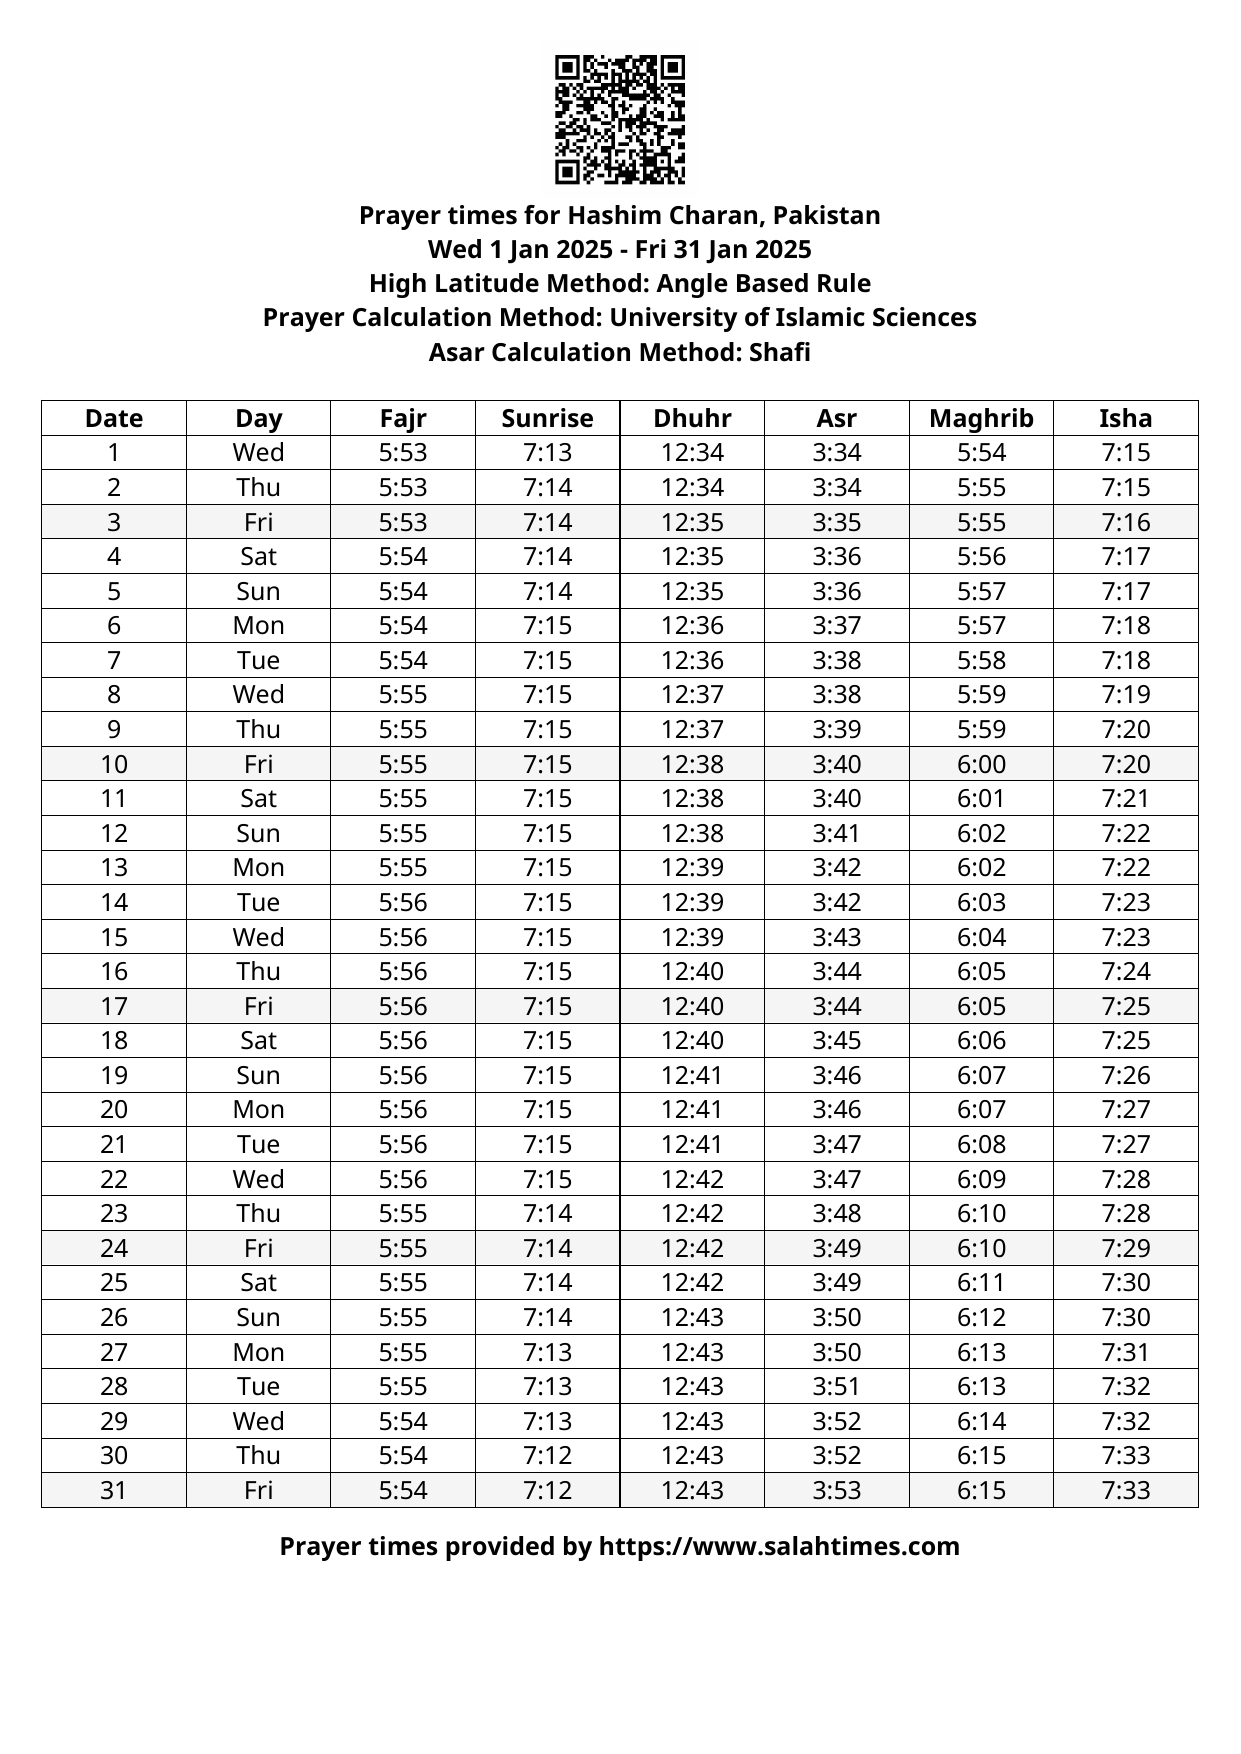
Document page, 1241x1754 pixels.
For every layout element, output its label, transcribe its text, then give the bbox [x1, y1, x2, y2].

table_cell 5:57 [910, 574, 1053, 607]
table_cell Fri [187, 505, 330, 538]
table_cell 7:27 [1054, 1127, 1198, 1161]
table_cell Tue [187, 643, 330, 677]
table_cell 7:14 [476, 539, 619, 573]
table_cell 12:40 [621, 1024, 764, 1057]
table_cell 6:15 [910, 1473, 1053, 1507]
table_cell Fri [187, 1231, 330, 1264]
table_cell Wed [187, 678, 330, 711]
table_cell 6:13 [910, 1369, 1053, 1403]
table_cell 7:33 [1054, 1439, 1198, 1472]
table_cell 5:56 [331, 885, 475, 919]
table_cell 7:15 [476, 609, 619, 642]
table_cell Sat [187, 1266, 330, 1299]
table_cell 3:40 [765, 747, 909, 780]
table_cell 24 [42, 1231, 186, 1264]
table_cell 7:14 [476, 505, 619, 538]
table_cell 21 [42, 1127, 186, 1161]
table_cell 3:37 [765, 609, 909, 642]
table_cell 6:12 [910, 1300, 1053, 1334]
table_cell 5:57 [910, 609, 1053, 642]
table_cell 3:44 [765, 989, 909, 1022]
table_cell 5:56 [331, 1024, 475, 1057]
table_cell 6:09 [910, 1162, 1053, 1195]
table_cell 7:22 [1054, 816, 1198, 849]
table_cell 6:03 [910, 885, 1053, 919]
table_cell 3:50 [765, 1300, 909, 1334]
table_cell 3:53 [765, 1473, 909, 1507]
table_cell 3:48 [765, 1196, 909, 1230]
table_cell 5:55 [910, 505, 1053, 538]
table_cell Thu [187, 470, 330, 504]
table_cell 5:54 [331, 574, 475, 607]
table_header Maghrib [910, 401, 1053, 434]
table_cell 5:53 [331, 436, 475, 469]
table_cell 5:55 [331, 816, 475, 849]
table_cell 3:47 [765, 1127, 909, 1161]
table_cell 3:45 [765, 1024, 909, 1057]
table_cell 7:13 [476, 1369, 619, 1403]
table_cell 12:35 [621, 539, 764, 573]
table_cell 5:53 [331, 470, 475, 504]
table_cell 7:18 [1054, 609, 1198, 642]
table_cell 12:36 [621, 643, 764, 677]
table_cell 7:19 [1054, 678, 1198, 711]
table_cell 12:42 [621, 1162, 764, 1195]
table_header Date [42, 401, 186, 434]
table_cell 7:30 [1054, 1300, 1198, 1334]
table_cell 7:15 [476, 816, 619, 849]
table_cell 12:36 [621, 609, 764, 642]
table_cell 7:17 [1054, 574, 1198, 607]
table_cell 5:56 [331, 989, 475, 1022]
table_cell 3:40 [765, 781, 909, 815]
table_cell 3:38 [765, 678, 909, 711]
table_cell 5:55 [331, 1300, 475, 1334]
table_cell 6 [42, 609, 186, 642]
table_cell 5:53 [331, 505, 475, 538]
table_cell 4 [42, 539, 186, 573]
table_cell 12:42 [621, 1231, 764, 1264]
table_cell 12:39 [621, 851, 764, 884]
table_cell 5:56 [331, 1058, 475, 1092]
table_cell 6:08 [910, 1127, 1053, 1161]
table_cell 7:14 [476, 1231, 619, 1264]
table_cell 12:42 [621, 1196, 764, 1230]
table_cell Wed [187, 920, 330, 953]
table_cell 12:38 [621, 781, 764, 815]
table_cell 7:14 [476, 1300, 619, 1334]
table_cell 7:12 [476, 1473, 619, 1507]
table_cell 5:56 [331, 1162, 475, 1195]
table_cell 12:37 [621, 678, 764, 711]
table_cell 12:34 [621, 436, 764, 469]
table_header Sunrise [476, 401, 619, 434]
table_cell 3:34 [765, 436, 909, 469]
table_header Fajr [331, 401, 475, 434]
table_cell Sun [187, 574, 330, 607]
table_cell 5:56 [910, 539, 1053, 573]
table_cell 3:42 [765, 851, 909, 884]
table_cell 1 [42, 436, 186, 469]
table_cell 5 [42, 574, 186, 607]
text Prayer times provided by https://www.salahtimes.com [42, 1528, 1198, 1563]
table_cell 9 [42, 712, 186, 746]
table_cell 12:41 [621, 1127, 764, 1161]
text Prayer times for Hashim Charan, Pakistan [42, 198, 1198, 232]
table_cell 6:07 [910, 1093, 1053, 1126]
table_cell 7:15 [476, 1127, 619, 1161]
table_cell 3:52 [765, 1439, 909, 1472]
table_cell 30 [42, 1439, 186, 1472]
table_cell 29 [42, 1404, 186, 1437]
table_cell 7:33 [1054, 1473, 1198, 1507]
table_cell Sun [187, 1300, 330, 1334]
table_cell 6:05 [910, 954, 1053, 988]
picture [542, 41, 699, 198]
table_cell 5:55 [331, 1196, 475, 1230]
table_cell 5:55 [331, 712, 475, 746]
table_cell 5:55 [331, 1231, 475, 1264]
table_cell 13 [42, 851, 186, 884]
table_cell 6:06 [910, 1024, 1053, 1057]
table_cell 5:56 [331, 954, 475, 988]
table_cell 7:14 [476, 1196, 619, 1230]
table_cell 7:28 [1054, 1162, 1198, 1195]
table_cell 5:55 [331, 1335, 475, 1368]
table_header Asr [765, 401, 909, 434]
table_cell 7:24 [1054, 954, 1198, 988]
table_cell 12:37 [621, 712, 764, 746]
table_cell 5:55 [331, 1266, 475, 1299]
table_cell 7:21 [1054, 781, 1198, 815]
table_header Day [187, 401, 330, 434]
table_cell 7:22 [1054, 851, 1198, 884]
table_cell 6:15 [910, 1439, 1053, 1472]
table_cell 3 [42, 505, 186, 538]
table_cell 3:42 [765, 885, 909, 919]
table_cell 7:15 [476, 1162, 619, 1195]
table_cell 12:43 [621, 1404, 764, 1437]
table_cell Thu [187, 1196, 330, 1230]
table_cell 12:43 [621, 1300, 764, 1334]
table_cell 3:49 [765, 1231, 909, 1264]
table_cell 7:15 [476, 678, 619, 711]
table_cell 7:15 [476, 712, 619, 746]
table_cell 7:15 [476, 1058, 619, 1092]
table_cell 2 [42, 470, 186, 504]
table_cell 12:41 [621, 1058, 764, 1092]
table_cell 6:13 [910, 1335, 1053, 1368]
table_cell Wed [187, 436, 330, 469]
table_cell 7:15 [476, 885, 619, 919]
table_cell 3:46 [765, 1093, 909, 1126]
table_cell 20 [42, 1093, 186, 1126]
table_cell 5:54 [331, 1439, 475, 1472]
table_cell Mon [187, 1335, 330, 1368]
table_cell 7:25 [1054, 1024, 1198, 1057]
table_cell 6:05 [910, 989, 1053, 1022]
table_cell 5:54 [331, 609, 475, 642]
table_cell Fri [187, 747, 330, 780]
table_cell Sat [187, 781, 330, 815]
table_cell 7:15 [476, 851, 619, 884]
table_cell 7:31 [1054, 1335, 1198, 1368]
table_cell 6:14 [910, 1404, 1053, 1437]
text Prayer Calculation Method: University of Islamic Sciences [42, 300, 1198, 334]
table_cell 6:02 [910, 816, 1053, 849]
table_cell Fri [187, 989, 330, 1022]
table_cell Tue [187, 1369, 330, 1403]
table_cell 12:43 [621, 1335, 764, 1368]
table_cell 23 [42, 1196, 186, 1230]
table_cell 27 [42, 1335, 186, 1368]
table_cell Wed [187, 1162, 330, 1195]
table_cell 7:29 [1054, 1231, 1198, 1264]
table_cell 5:55 [331, 747, 475, 780]
table_cell 3:39 [765, 712, 909, 746]
table_cell 12 [42, 816, 186, 849]
table_cell 6:07 [910, 1058, 1053, 1092]
table_cell 7:14 [476, 470, 619, 504]
table_cell 5:54 [331, 539, 475, 573]
table_cell 5:54 [331, 1473, 475, 1507]
table_cell 3:50 [765, 1335, 909, 1368]
table_cell 12:39 [621, 885, 764, 919]
table_cell Sat [187, 539, 330, 573]
table_cell Fri [187, 1473, 330, 1507]
table_cell 6:01 [910, 781, 1053, 815]
table_cell 17 [42, 989, 186, 1022]
table_cell 3:52 [765, 1404, 909, 1437]
table_cell 12:34 [621, 470, 764, 504]
table_cell 7:15 [476, 954, 619, 988]
table_cell 3:44 [765, 954, 909, 988]
table_cell 3:43 [765, 920, 909, 953]
table_cell 7:14 [476, 1266, 619, 1299]
text Wed 1 Jan 2025 - Fri 31 Jan 2025 [42, 232, 1198, 266]
table_cell 5:55 [910, 470, 1053, 504]
table_cell 7:12 [476, 1439, 619, 1472]
table_cell 3:36 [765, 539, 909, 573]
table_cell 7:17 [1054, 539, 1198, 573]
table_cell 6:10 [910, 1196, 1053, 1230]
table_cell 7:20 [1054, 712, 1198, 746]
table_cell 3:34 [765, 470, 909, 504]
table_cell 6:00 [910, 747, 1053, 780]
table_cell Mon [187, 609, 330, 642]
table_cell 3:41 [765, 816, 909, 849]
table_cell 7:27 [1054, 1093, 1198, 1126]
table_cell 5:55 [331, 851, 475, 884]
table_cell 5:56 [331, 1127, 475, 1161]
table_cell 25 [42, 1266, 186, 1299]
table_cell 7:20 [1054, 747, 1198, 780]
table_cell 3:49 [765, 1266, 909, 1299]
table_header Dhuhr [621, 401, 764, 434]
table_cell 3:36 [765, 574, 909, 607]
table_cell 12:42 [621, 1266, 764, 1299]
table_cell Tue [187, 885, 330, 919]
table_cell 10 [42, 747, 186, 780]
table_cell 5:54 [910, 436, 1053, 469]
table_cell 7:13 [476, 1404, 619, 1437]
table_cell 5:59 [910, 712, 1053, 746]
table_cell 3:51 [765, 1369, 909, 1403]
text Asar Calculation Method: Shafi [42, 334, 1198, 368]
table_cell 12:43 [621, 1369, 764, 1403]
table_cell 3:46 [765, 1058, 909, 1092]
table_header Isha [1054, 401, 1198, 434]
table_cell 26 [42, 1300, 186, 1334]
table_cell 12:40 [621, 954, 764, 988]
table_cell Mon [187, 1093, 330, 1126]
table_cell 7:23 [1054, 885, 1198, 919]
table_cell 12:39 [621, 920, 764, 953]
table_cell 3:35 [765, 505, 909, 538]
table_cell Wed [187, 1404, 330, 1437]
table_cell 7:15 [476, 989, 619, 1022]
table_cell 12:40 [621, 989, 764, 1022]
table_cell 6:10 [910, 1231, 1053, 1264]
table_cell 6:11 [910, 1266, 1053, 1299]
table_cell 5:55 [331, 1369, 475, 1403]
table_cell 7:28 [1054, 1196, 1198, 1230]
table_cell Tue [187, 1127, 330, 1161]
table_cell 3:38 [765, 643, 909, 677]
table_cell 8 [42, 678, 186, 711]
table_cell 7:13 [476, 1335, 619, 1368]
table_cell 12:41 [621, 1093, 764, 1126]
table_cell 7:23 [1054, 920, 1198, 953]
table_cell 7:15 [476, 920, 619, 953]
table_cell 7:32 [1054, 1369, 1198, 1403]
table_cell 12:38 [621, 747, 764, 780]
table_cell Thu [187, 712, 330, 746]
table_cell 7:30 [1054, 1266, 1198, 1299]
table_cell Sat [187, 1024, 330, 1057]
table_cell 15 [42, 920, 186, 953]
table_cell 3:47 [765, 1162, 909, 1195]
table_cell Sun [187, 1058, 330, 1092]
table_cell 5:54 [331, 1404, 475, 1437]
table_cell 6:02 [910, 851, 1053, 884]
table_cell 5:56 [331, 920, 475, 953]
table_cell 5:56 [331, 1093, 475, 1126]
table_cell 5:59 [910, 678, 1053, 711]
table_cell 5:55 [331, 678, 475, 711]
table_cell Mon [187, 851, 330, 884]
table_cell 12:43 [621, 1439, 764, 1472]
table_cell 12:35 [621, 574, 764, 607]
table_cell 7:18 [1054, 643, 1198, 677]
table_cell 7:14 [476, 574, 619, 607]
table_cell 6:04 [910, 920, 1053, 953]
table_cell 12:43 [621, 1473, 764, 1507]
table_cell 12:38 [621, 816, 764, 849]
table_cell 22 [42, 1162, 186, 1195]
table_cell 14 [42, 885, 186, 919]
table_cell 7:32 [1054, 1404, 1198, 1437]
table_cell 7:15 [1054, 436, 1198, 469]
table_cell 31 [42, 1473, 186, 1507]
table_cell 11 [42, 781, 186, 815]
table_cell 7:15 [476, 643, 619, 677]
table_cell 7:15 [476, 1093, 619, 1126]
table_cell 7 [42, 643, 186, 677]
table_cell 12:35 [621, 505, 764, 538]
table_cell 28 [42, 1369, 186, 1403]
table_cell Thu [187, 954, 330, 988]
table_cell 7:15 [476, 1024, 619, 1057]
table_cell 19 [42, 1058, 186, 1092]
table_cell 18 [42, 1024, 186, 1057]
table_cell 5:58 [910, 643, 1053, 677]
table_cell 5:55 [331, 781, 475, 815]
table_cell 7:15 [476, 747, 619, 780]
table_cell 7:15 [1054, 470, 1198, 504]
table_cell 7:25 [1054, 989, 1198, 1022]
text High Latitude Method: Angle Based Rule [42, 266, 1198, 300]
table_cell Sun [187, 816, 330, 849]
table_cell 7:15 [476, 781, 619, 815]
table_cell 16 [42, 954, 186, 988]
table_cell Thu [187, 1439, 330, 1472]
table_cell 7:16 [1054, 505, 1198, 538]
table_cell 7:26 [1054, 1058, 1198, 1092]
table_cell 7:13 [476, 436, 619, 469]
table_cell 5:54 [331, 643, 475, 677]
